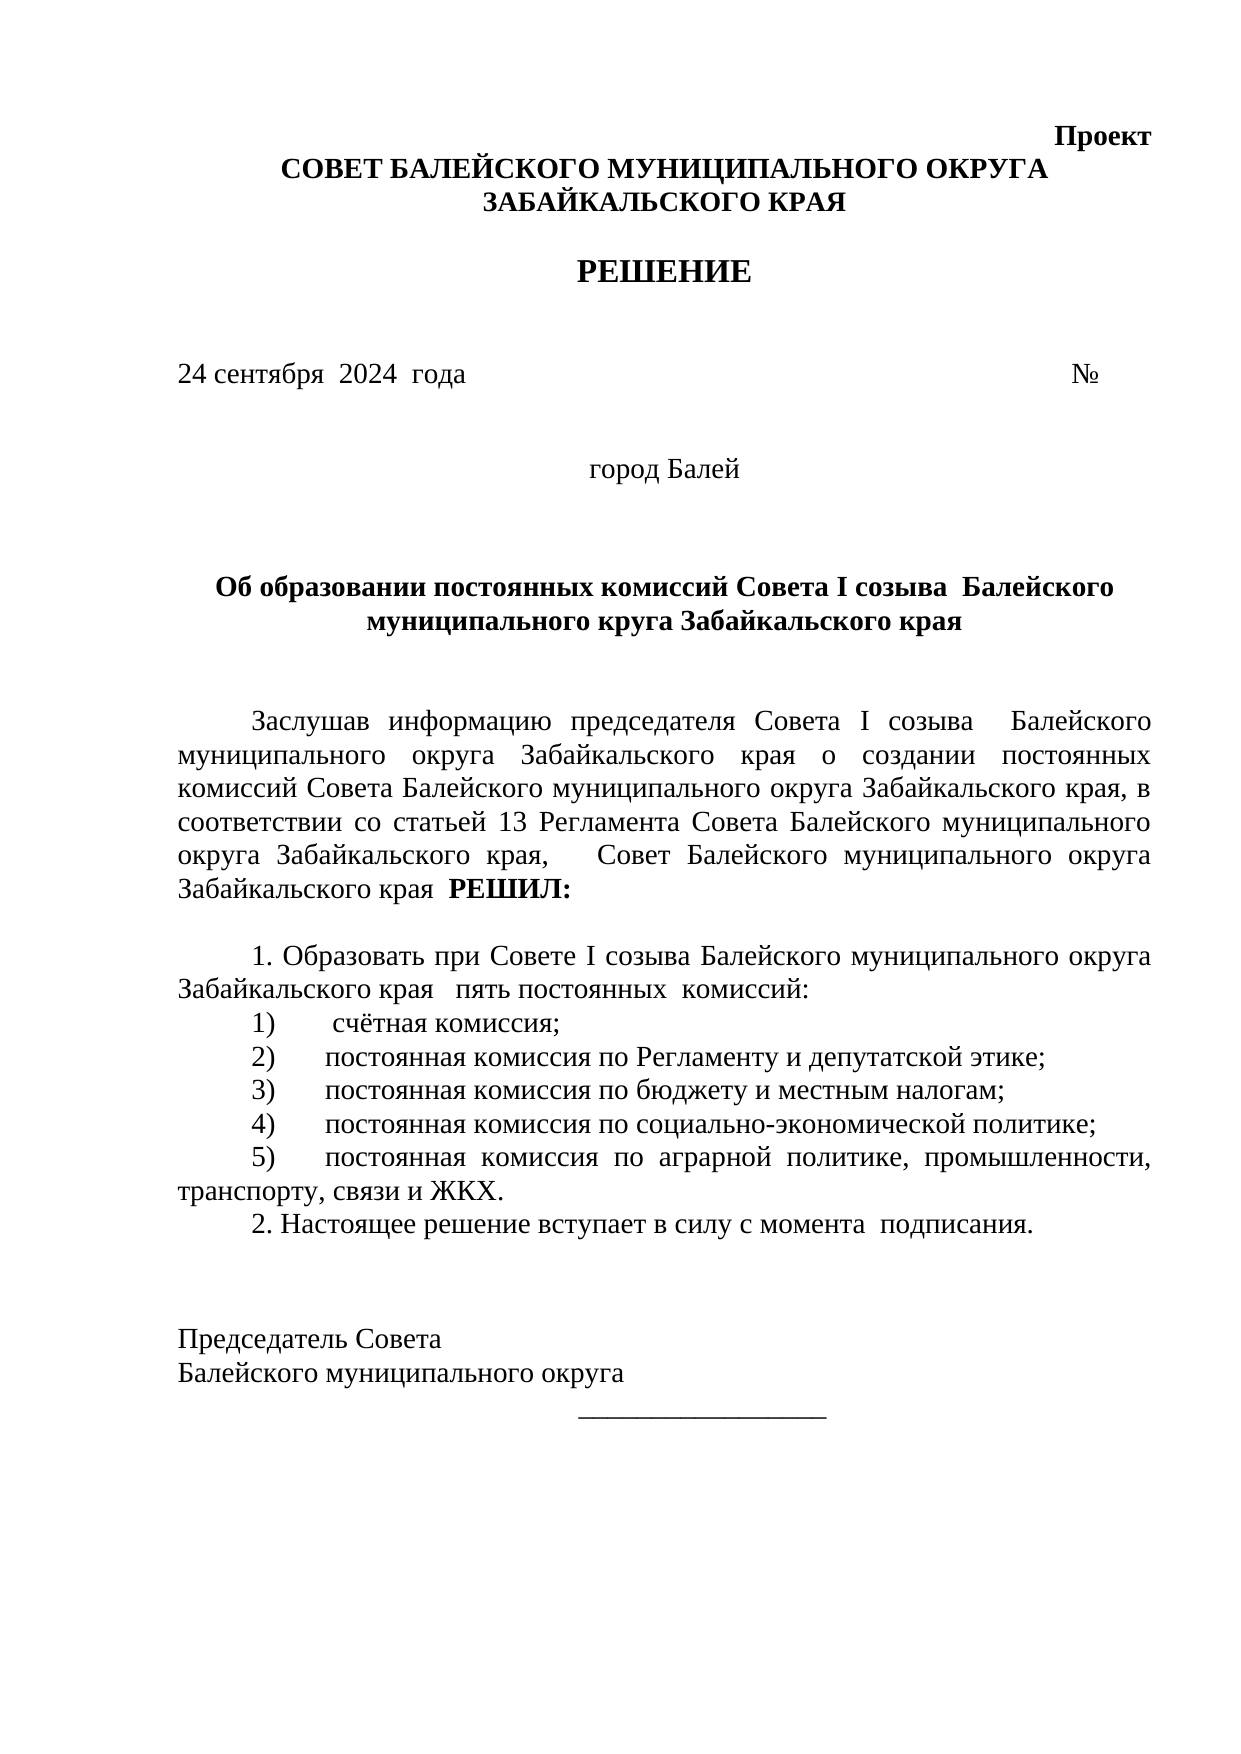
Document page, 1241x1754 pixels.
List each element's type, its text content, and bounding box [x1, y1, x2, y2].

text ЗАБАЙКАЛЬСКОГО КРАЯ [177, 185, 1152, 218]
text 1. Образовать при Совете I созыва Балейского муниципального округа Забайкальского края пять постоянных комиссий: [177, 938, 1152, 1005]
text Проект [177, 118, 1152, 152]
text РЕШЕНИЕ [177, 251, 1152, 289]
text Заслушав информацию председателя Совета I созыва Балейского муниципального округа Забайкальского края о создании постоянных комиссий Совета Балейского муниципального округа Забайкальского края, в соответствии со статьей 13 Регламента Совета Балейского муниципального округа Забайкальского края, Совет Балейского муниципального округа Забайкальского края РЕШИЛ: [177, 703, 1152, 904]
text _________________ [177, 1388, 1152, 1422]
list постоянная комиссия по аграрной политике, промышленности, транспорту, связи и ЖКХ. [177, 1139, 1152, 1206]
list постоянная комиссия по Регламенту и депутатской этике; [177, 1039, 1152, 1072]
text Об образовании постоянных комиссий Совета I созыва Балейского муниципального круга Забайкальского края [177, 569, 1152, 636]
list постоянная комиссия по социально-экономической политике; [177, 1106, 1152, 1139]
text 24 сентября 2024 года № [177, 357, 1152, 390]
text СОВЕТ БАЛЕЙСКОГО МУНИЦИПАЛЬНОГО ОКРУГА [177, 152, 1152, 185]
text Балейского муниципального округа [177, 1355, 1152, 1388]
text 2. Настоящее решение вступает в силу с момента подписания. [177, 1206, 1152, 1240]
list постоянная комиссия по бюджету и местным налогам; [177, 1072, 1152, 1106]
list счётная комиссия; [177, 1005, 1152, 1039]
text город Балей [177, 452, 1152, 485]
text Председатель Совета [177, 1321, 1152, 1355]
